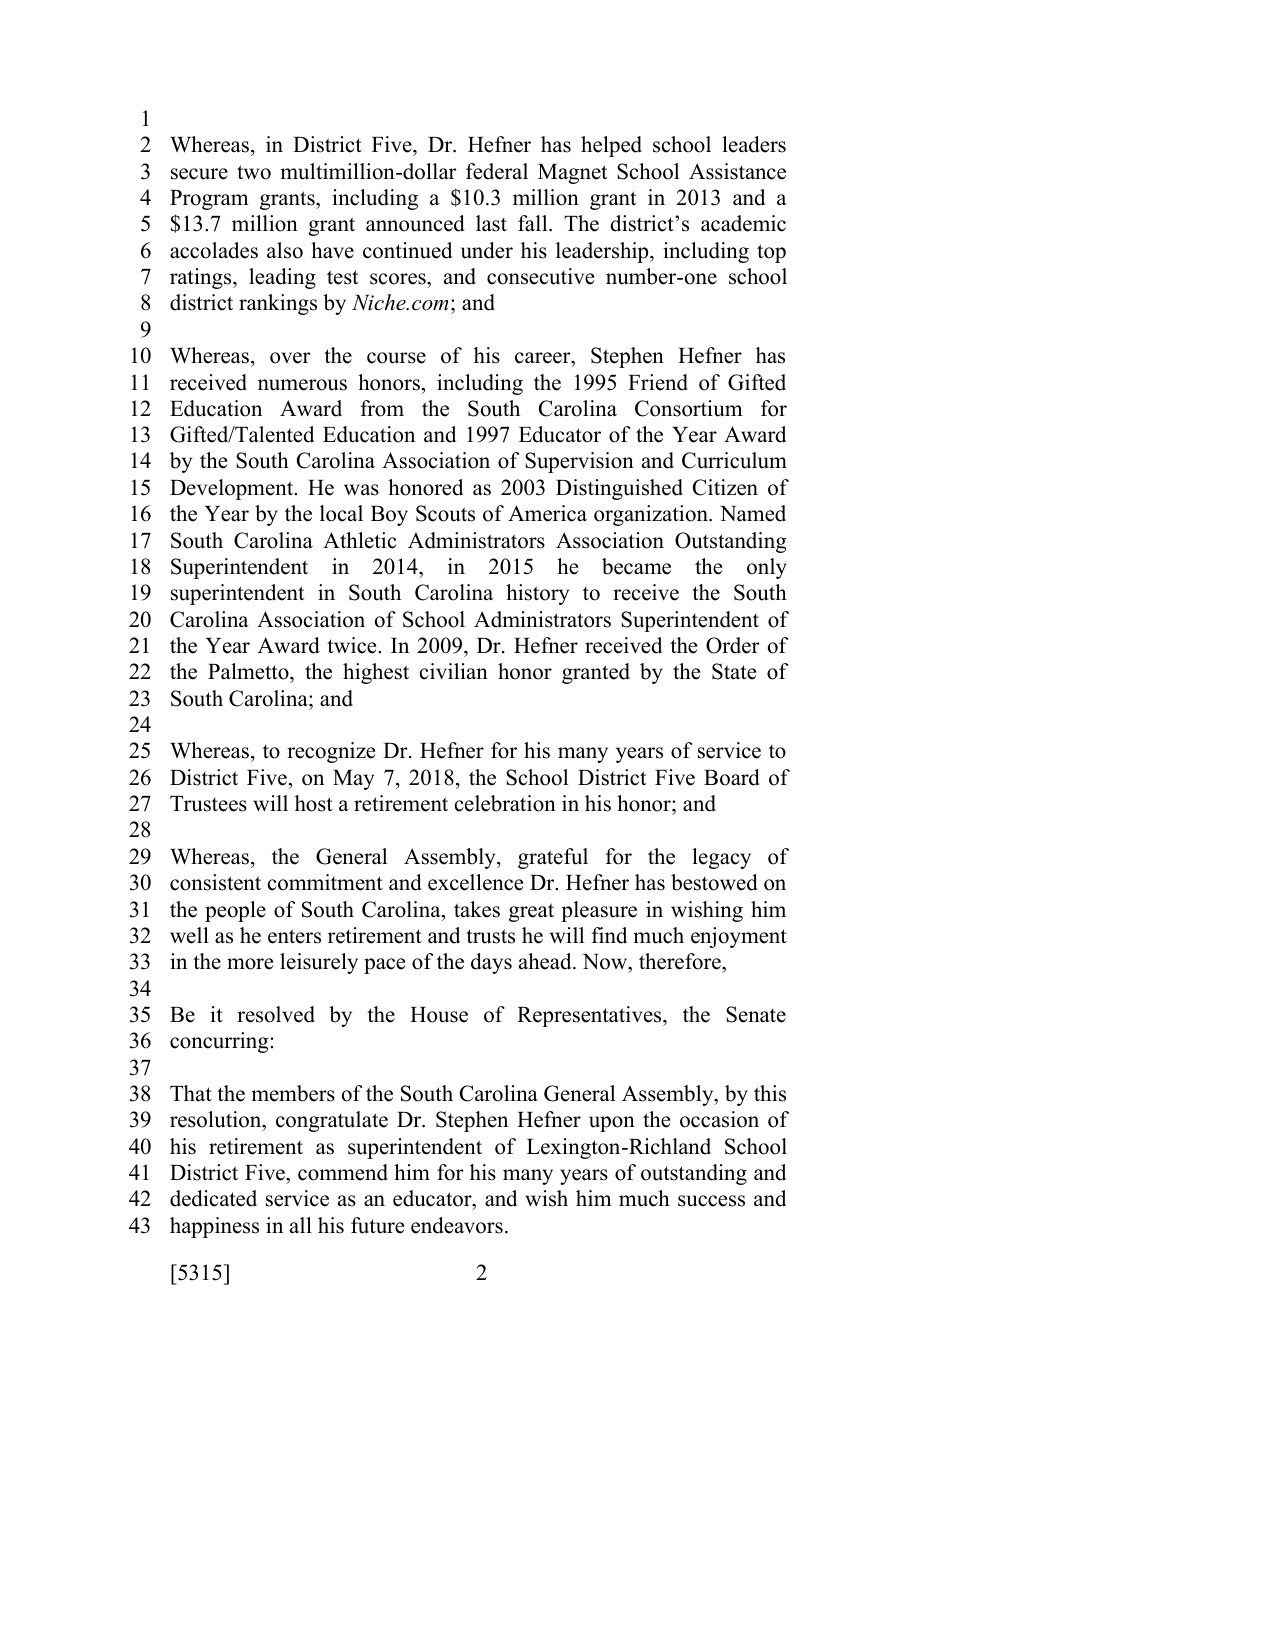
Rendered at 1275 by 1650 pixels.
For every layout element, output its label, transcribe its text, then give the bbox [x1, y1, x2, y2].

text Be it resolved by the House of Representatives, the Senate concurring: [169, 1001, 787, 1054]
text That the members of the South Carolina General Assembly, by this resolution, congratulate Dr. Stephen Hefner upon the occasion of his retirement as superintendent of Lexington-Richland School District Five, commend him for his many years of outstanding and dedicated service as an educator, and wish him much success and happiness in all his future endeavors. [169, 1080, 787, 1238]
text Whereas, the General Assembly, grateful for the legacy of consistent commitment and excellence Dr. Hefner has bestowed on the people of South Carolina, takes great pleasure in wishing him well as he enters retirement and trusts he will find much enjoyment in the more leisurely pace of the days ahead. Now, therefore, [169, 843, 787, 975]
text Whereas, over the course of his career, Stephen Hefner has received numerous honors, including the 1995 Friend of Gifted Education Award from the South Carolina Consortium for Gifted/Talented Education and 1997 Educator of the Year Award by the South Carolina Association of Supervision and Curriculum Development. He was honored as 2003 Distinguished Citizen of the Year by the local Boy Scouts of America organization. Named South Carolina Athletic Administrators Association Outstanding Superintendent in 2014, in 2015 he became the only superintendent in South Carolina history to receive the South Carolina Association of School Administrators Superintendent of the Year Award twice. In 2009, Dr. Hefner received the Order of the Palmetto, the highest civilian honor granted by the State of South Carolina; and [169, 342, 787, 711]
text Whereas, in District Five, Dr. Hefner has helped school leaders secure two multimillion-dollar federal Magnet School Assistance Program grants, including a $10.3 million grant in 2013 and a $13.7 million grant announced last fall. The district’s academic accolades also have continued under his leadership, including top ratings, leading test scores, and consecutive number-one school district rankings by Niche.com; and [169, 131, 787, 316]
text Whereas, to recognize Dr. Hefner for his many years of service to District Five, on May 7, 2018, the School District Five Board of Trustees will host a retirement celebration in his honor; and [169, 737, 787, 817]
